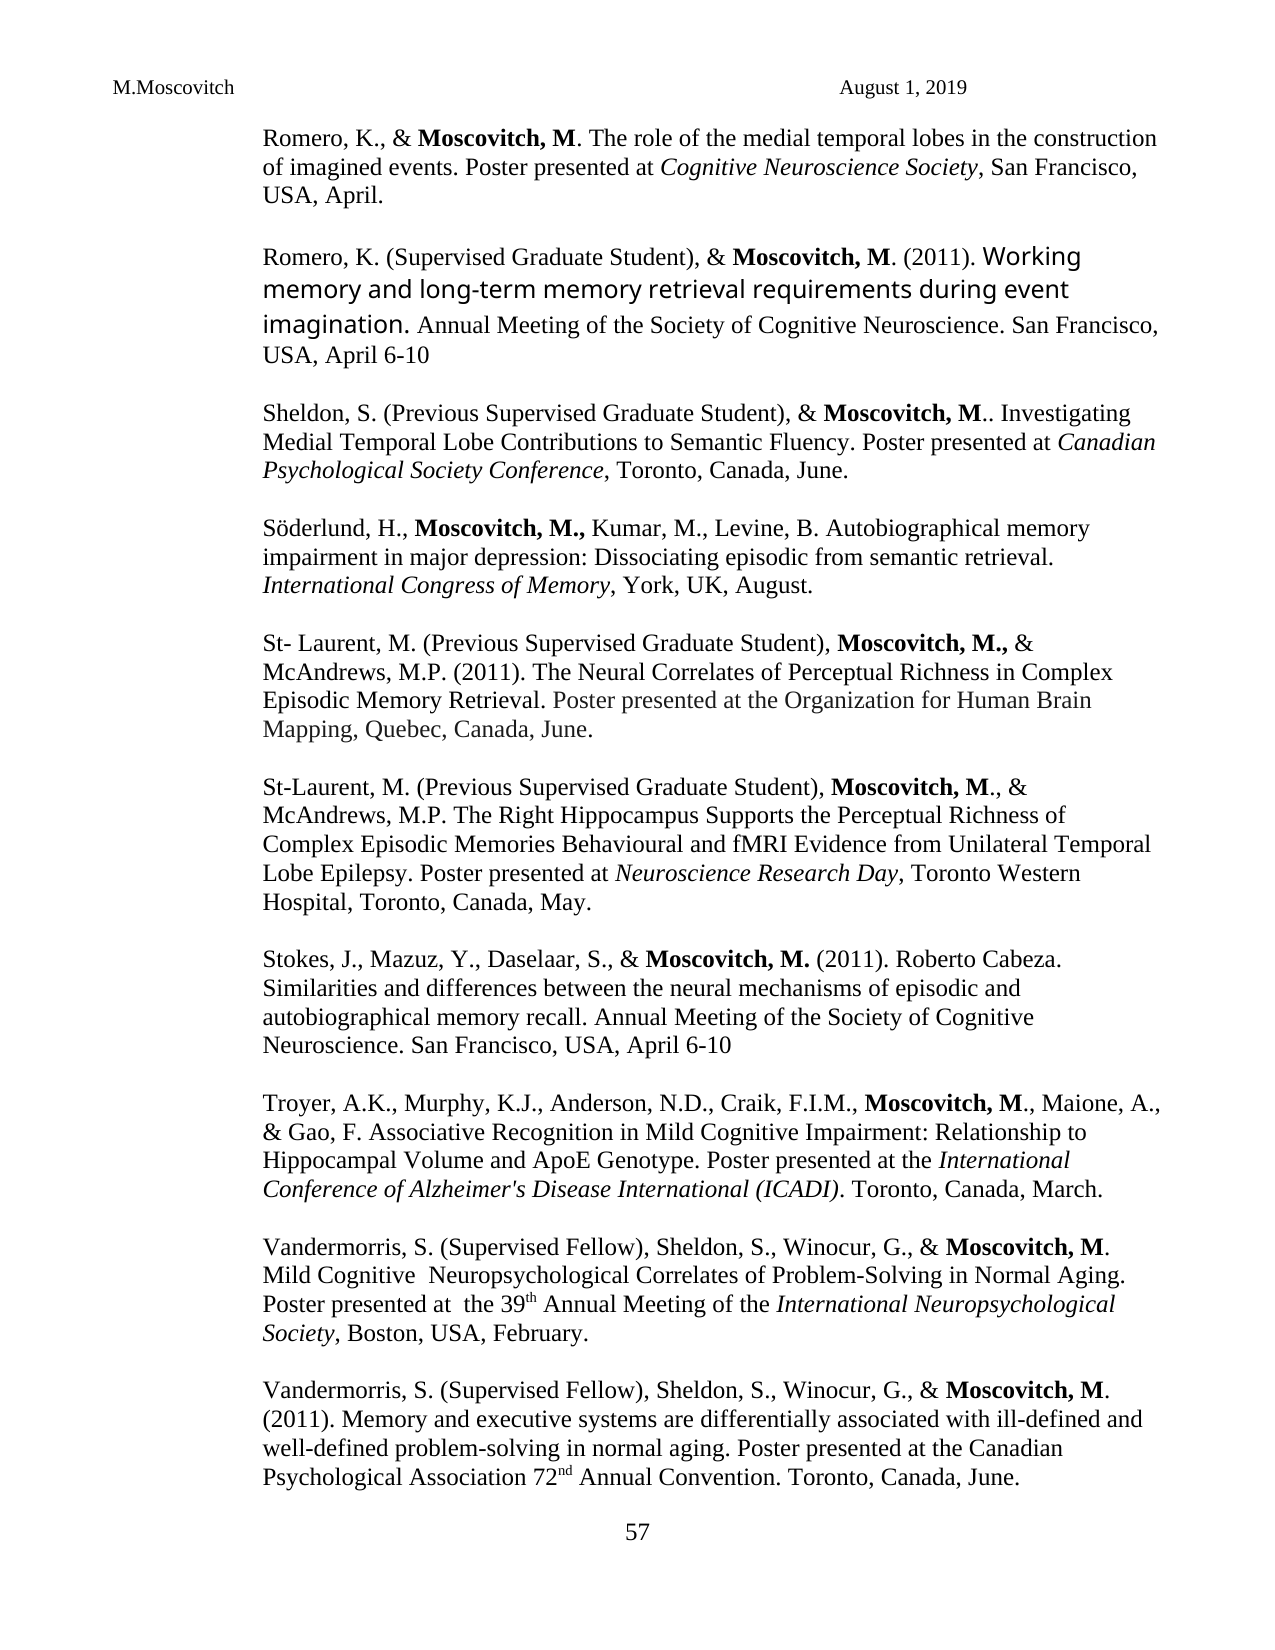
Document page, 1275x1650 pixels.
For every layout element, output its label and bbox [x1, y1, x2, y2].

text [187, 123, 1163, 1490]
